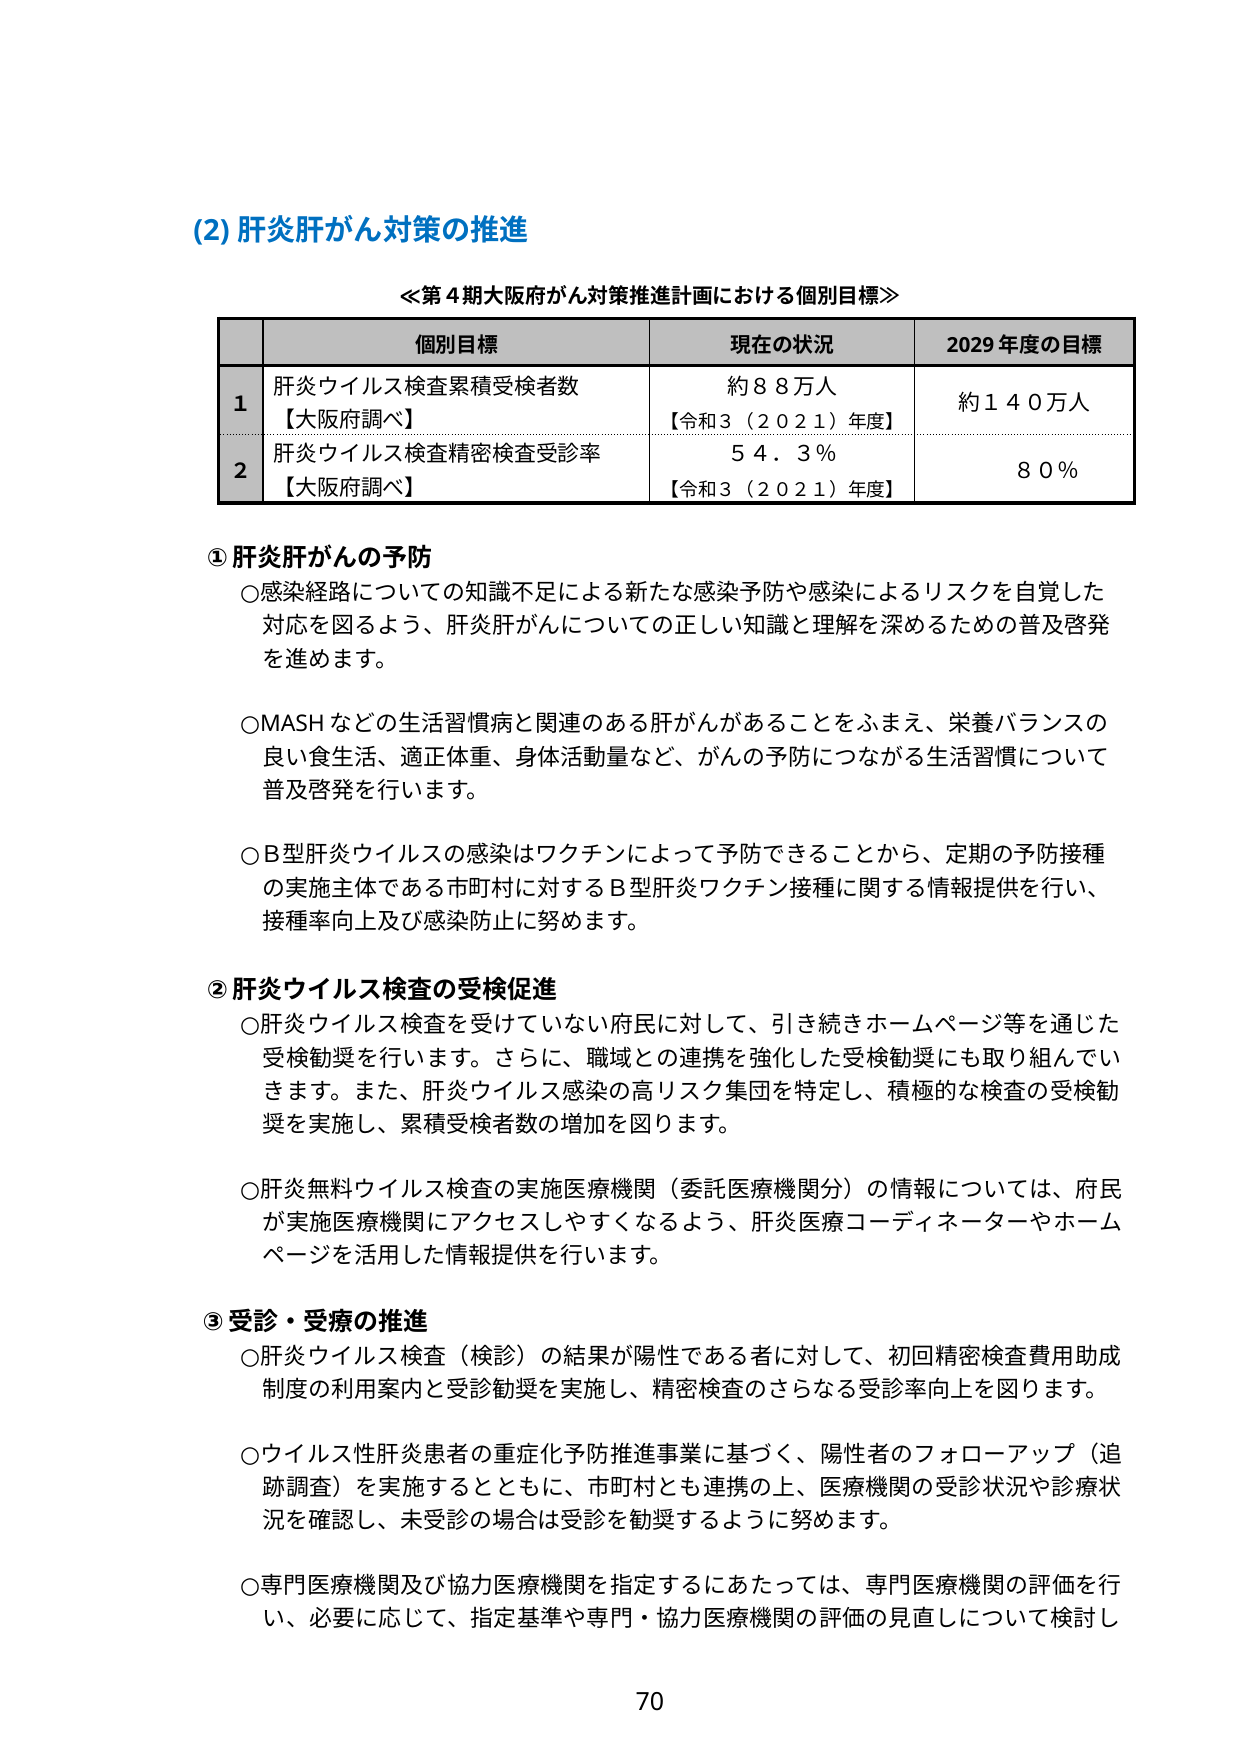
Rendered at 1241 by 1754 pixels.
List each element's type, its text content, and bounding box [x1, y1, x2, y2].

table_cell 肝炎ウイルス検査累積受検者数 【大阪府調べ】 [264, 367, 649, 434]
text ○肝炎無料ウイルス検査の実施医療機関（委託医療機関分）の情報については、府民が実施医療機関にアクセスしやすくなるよう、肝炎医療コーディネーターやホームページを活用した情報提供を行います。 [240, 1171, 1122, 1270]
subtitle ③受診・受療の推進 [177, 1302, 1122, 1338]
table_header 個別目標 [264, 320, 649, 364]
text ○ウイルス性肝炎患者の重症化予防推進事業に基づく、陽性者のフォローアップ（追跡調査）を実施するとともに、市町村とも連携の上、医療機関の受診状況や診療状況を確認し、未受診の場合は受診を勧奨するように努めます。 [240, 1436, 1122, 1535]
table_cell ５４．３％ 【令和３（２０２１）年度】 [650, 434, 914, 501]
subtitle ①肝炎肝がんの予防 [177, 538, 1122, 574]
table_cell 約１４０万人 [915, 367, 1133, 434]
text ○肝炎ウイルス検査（検診）の結果が陽性である者に対して、初回精密検査費用助成制度の利用案内と受診勧奨を実施し、精密検査のさらなる受診率向上を図ります。 [240, 1338, 1122, 1404]
text ○感染経路についての知識不足による新たな感染予防や感染によるリスクを自覚した対応を図るよう、肝炎肝がんについての正しい知識と理解を深めるための普及啓発を進めます。 [240, 574, 1122, 674]
table_cell １ [220, 367, 262, 434]
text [240, 1567, 1122, 1633]
table_cell ８０％ [915, 434, 1133, 501]
table_header [220, 320, 262, 364]
table_header 現在の状況 [650, 320, 914, 364]
text ○MASHなどの生活習慣病と関連のある肝がんがあることをふまえ、栄養バランスの良い食生活、適正体重、身体活動量など、がんの予防につながる生活習慣について普及啓発を行います。 [240, 705, 1122, 805]
table_cell 肝炎ウイルス検査精密検査受診率 【大阪府調べ】 [264, 434, 649, 501]
table_cell ２ [220, 434, 262, 501]
table_cell 約８８万人 【令和３（２０２１）年度】 [650, 367, 914, 434]
text ○肝炎ウイルス検査を受けていない府民に対して、引き続きホームページ等を通じた受検勧奨を行います。さらに、職域との連携を強化した受検勧奨にも取り組んでいきます。また、肝炎ウイルス感染の高リスク集団を特定し、積極的な検査の受検勧奨を実施し、累積受検者数の増加を図ります。 [240, 1006, 1122, 1139]
table_header 2029年度の目標 [915, 320, 1133, 364]
subtitle (2) 肝炎肝がん対策の推進 [177, 206, 1122, 248]
subtitle ②肝炎ウイルス検査の受検促進 [177, 970, 1122, 1006]
text ○Ｂ型肝炎ウイルスの感染はワクチンによって予防できることから、定期の予防接種の実施主体である市町村に対するＢ型肝炎ワクチン接種に関する情報提供を行い、接種率向上及び感染防止に努めます。 [240, 836, 1122, 936]
